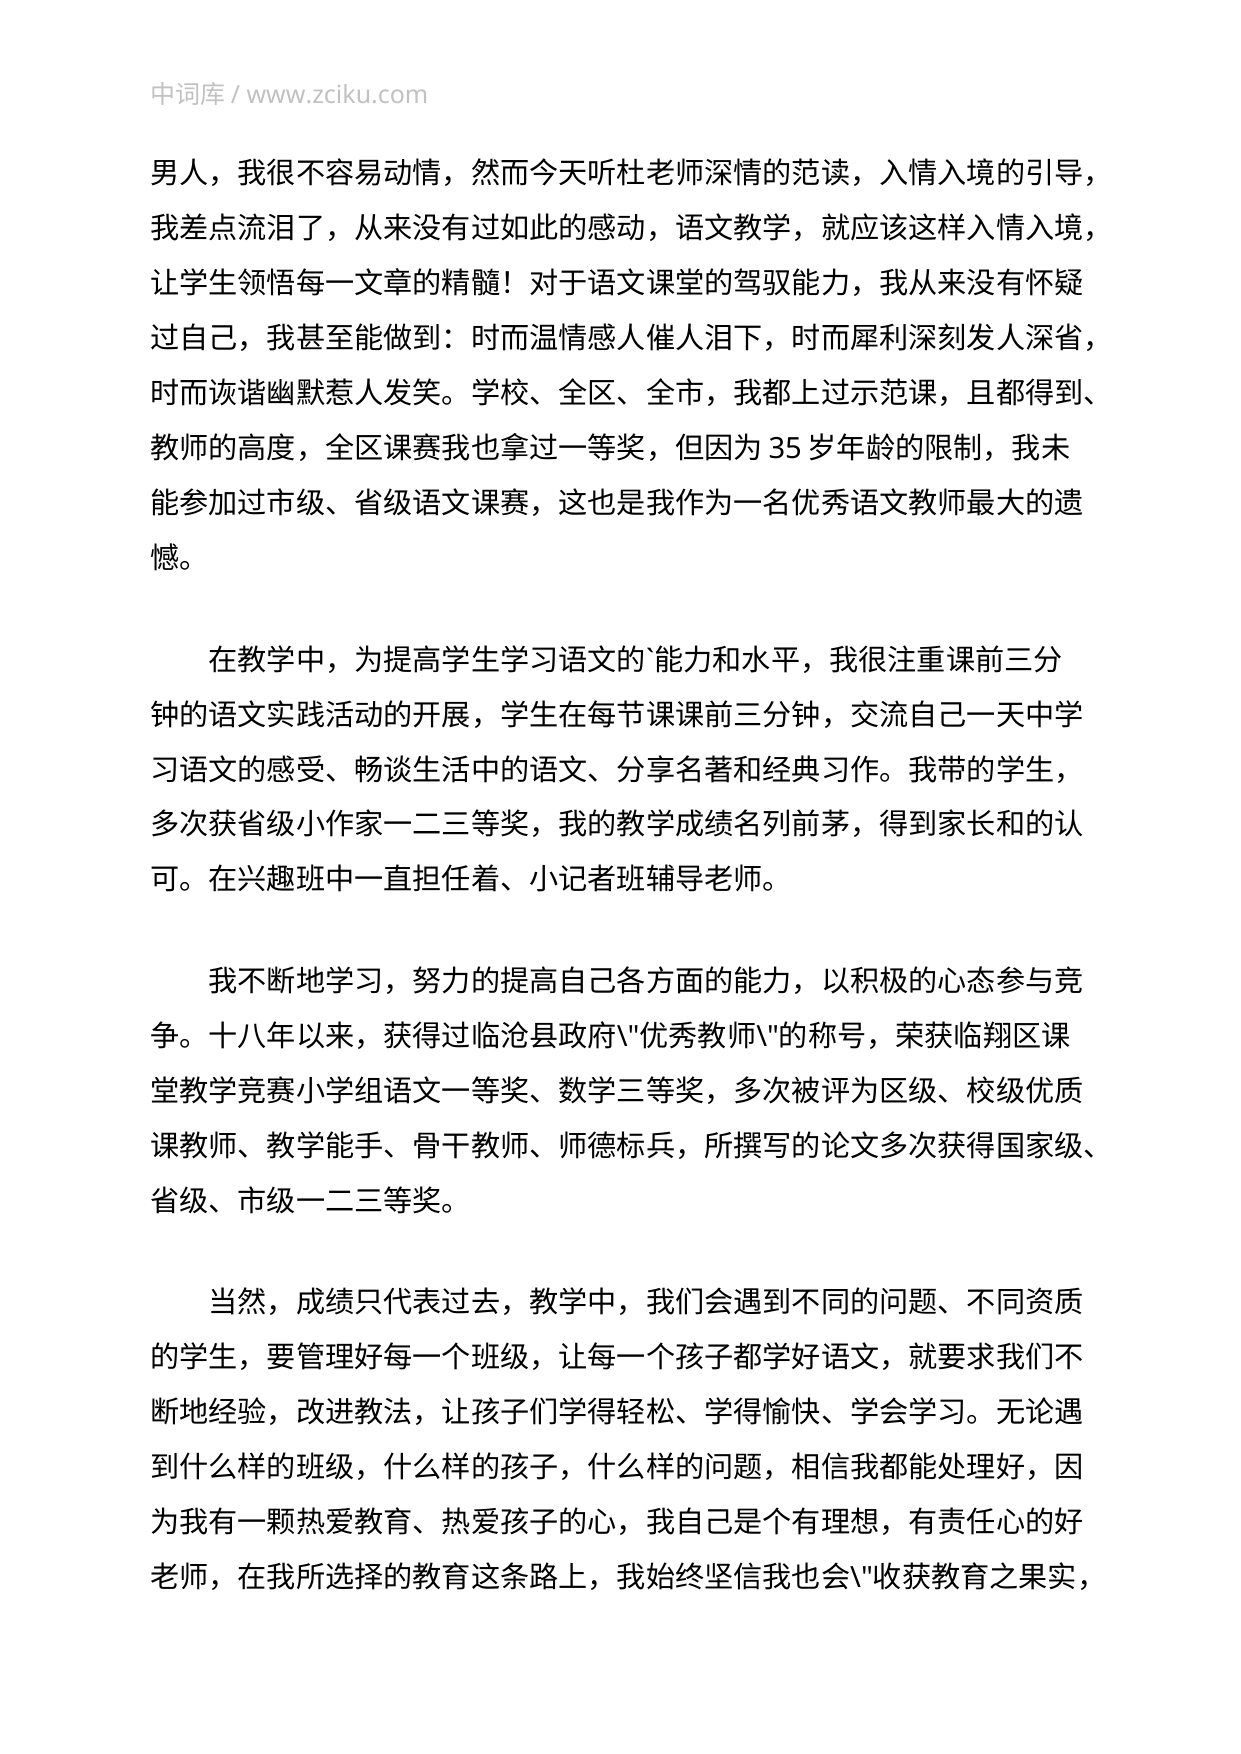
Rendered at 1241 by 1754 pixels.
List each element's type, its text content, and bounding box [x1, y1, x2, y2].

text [150, 150, 1090, 577]
text 我不断地学习，努力的提高自己各方面的能力，以积极的心态参与竞争。十八年以来，获得过临沧县政府\"优秀教师\"的称号，荣获临翔区课堂教学竞赛小学组语文一等奖、数学三等奖，多次被评为区级、校级优质课教师、教学能手、骨干教师、师德标兵，所撰写的论文多次获得国家级、省级、市级一二三等奖。 [150, 958, 1090, 1219]
text 在教学中，为提高学生学习语文的`能力和水平，我很注重课前三分钟的语文实践活动的开展，学生在每节课课前三分钟，交流自己一天中学习语文的感受、畅谈生活中的语文、分享名著和经典习作。我带的学生，多次获省级小作家一二三等奖，我的教学成绩名列前茅，得到家长和的认可。在兴趣班中一直担任着、小记者班辅导老师。 [150, 636, 1090, 898]
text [150, 1279, 1090, 1596]
